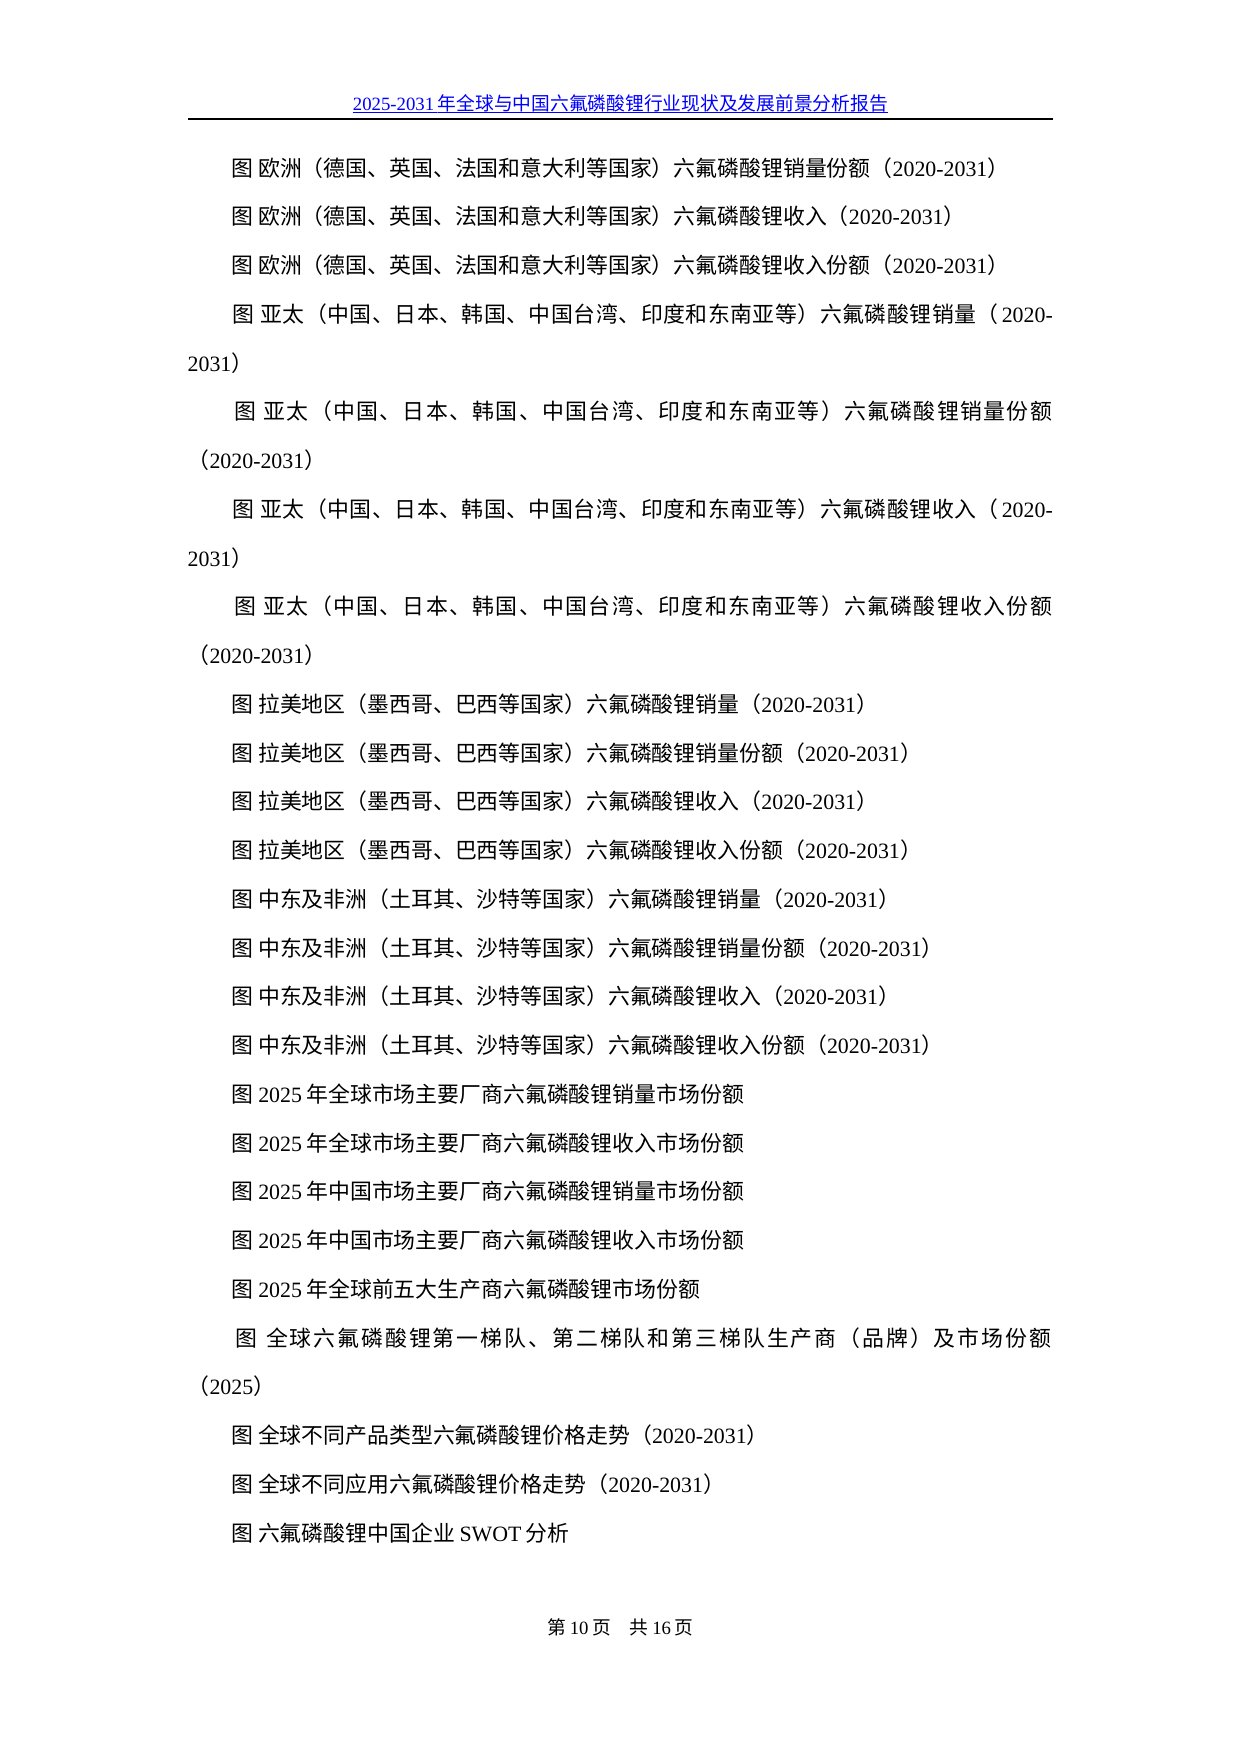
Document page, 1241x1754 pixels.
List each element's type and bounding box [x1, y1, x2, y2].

text [187, 150, 1053, 1548]
